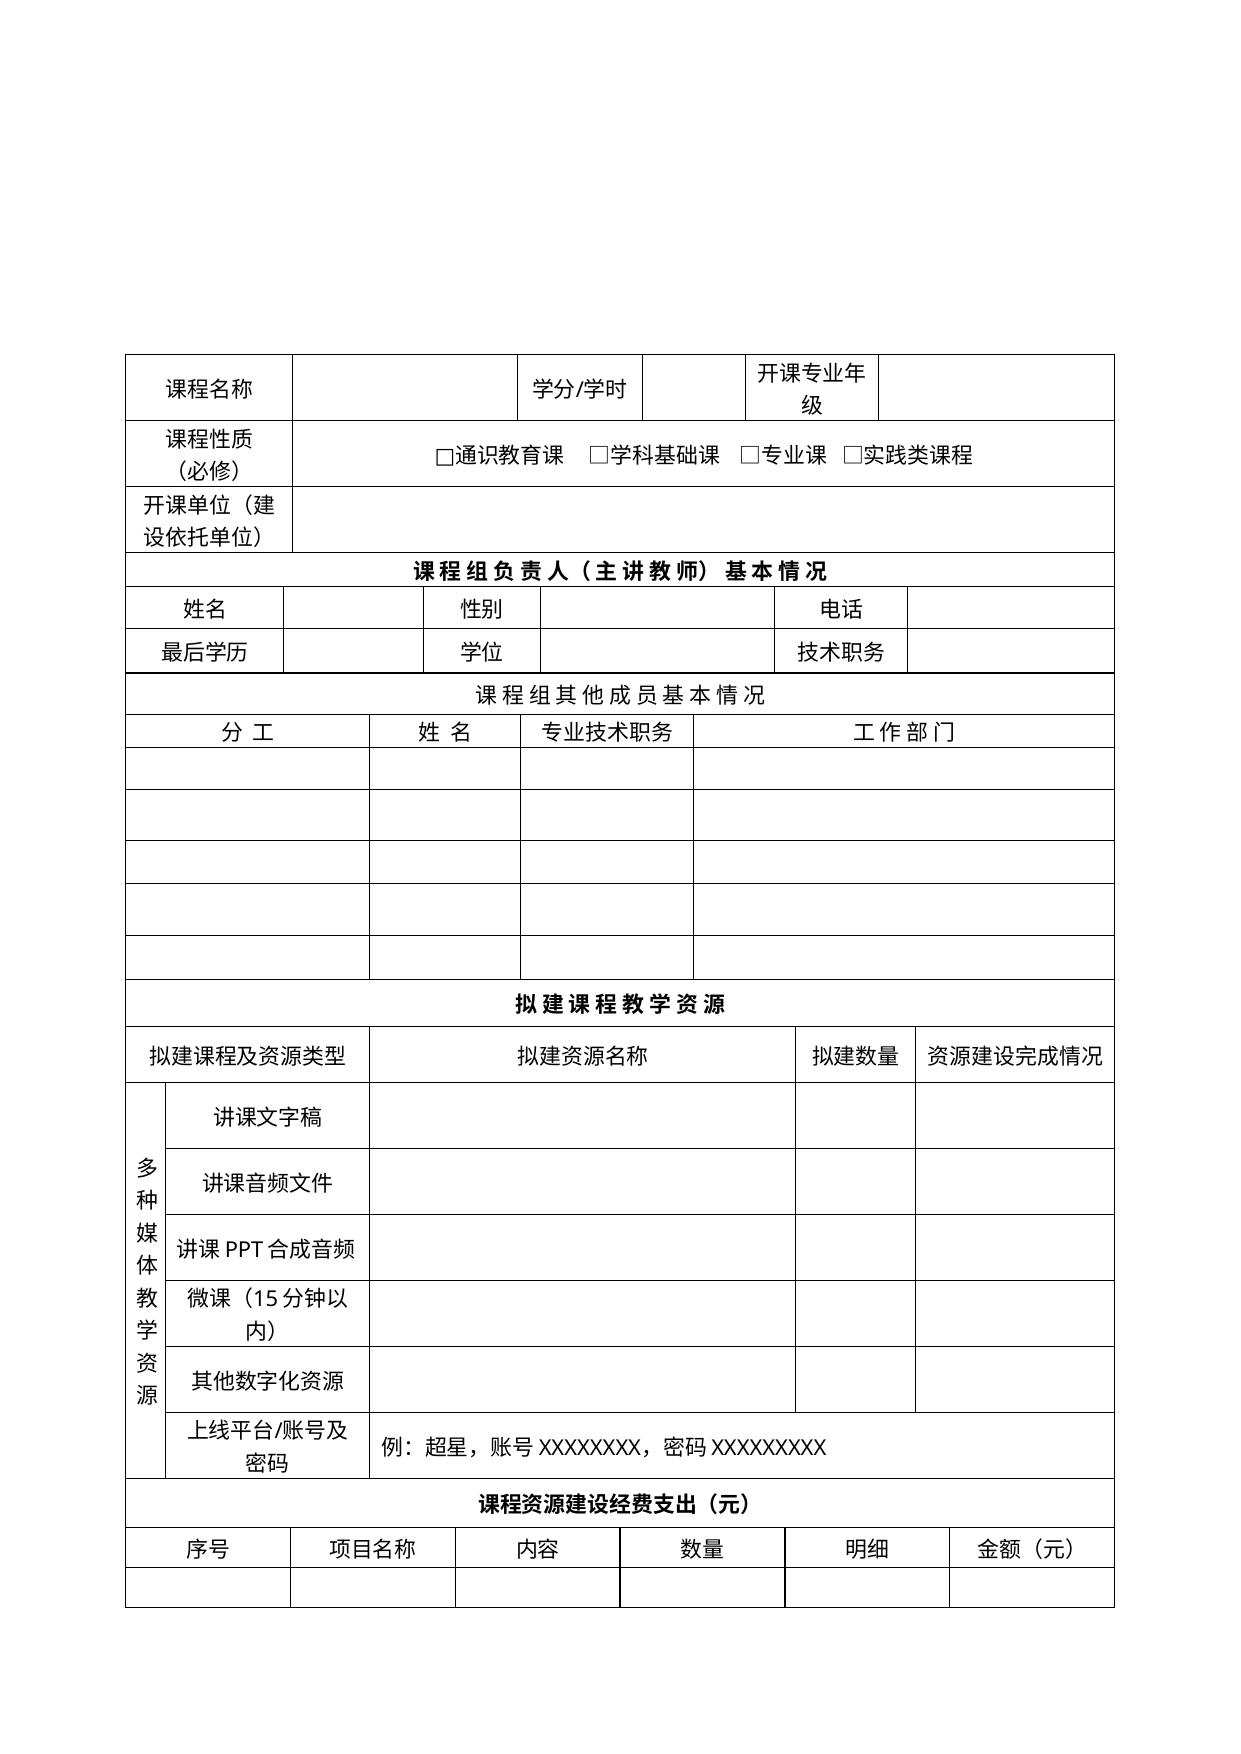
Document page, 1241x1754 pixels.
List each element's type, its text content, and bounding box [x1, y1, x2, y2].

table_cell 课程资源建设经费支出（元） [126, 1479, 1114, 1527]
table_cell 拟建资源名称 [370, 1027, 795, 1082]
table_cell [916, 1347, 1114, 1412]
table_cell [694, 790, 1114, 840]
table_cell 拟 建 课 程 教 学 资 源 [126, 980, 1114, 1026]
table_cell 性别 [424, 587, 540, 628]
table_cell 拟建课程及资源类型 [126, 1027, 369, 1082]
table_cell 电话 [775, 587, 907, 628]
table_cell [126, 1568, 290, 1607]
table_cell [541, 629, 774, 672]
table_cell 明细 [786, 1528, 949, 1567]
table_cell [291, 1568, 455, 1607]
table_cell [916, 1149, 1114, 1214]
table_cell 讲课音频文件 [166, 1149, 369, 1214]
table_cell 内容 [456, 1528, 619, 1567]
table_cell [786, 1568, 949, 1607]
table_cell [370, 1149, 795, 1214]
table_cell 多种媒体教学资源 [126, 1083, 165, 1478]
table_cell 讲课PPT合成音频 [166, 1215, 369, 1280]
table_cell 讲课文字稿 [166, 1083, 369, 1148]
table_cell 专业技术职务 [521, 715, 693, 747]
table_cell [916, 1215, 1114, 1280]
table_cell [370, 748, 520, 789]
table_cell 姓 名 [370, 715, 520, 747]
table_cell [796, 1215, 915, 1280]
table_cell [284, 629, 423, 672]
table_cell [370, 884, 520, 935]
table_header 课 程 组 其 他 成 员 基 本 情 况 [126, 674, 1114, 713]
table_cell 上线平台/账号及密码 [166, 1413, 369, 1478]
table_cell [370, 1215, 795, 1280]
table_cell [126, 748, 369, 789]
table_cell 开课单位（建设依托单位） [126, 487, 292, 552]
table_cell [126, 790, 369, 840]
table_cell 课 程 组 负 责 人（ 主 讲 教 师） 基 本 情 况 [126, 553, 1114, 586]
table_cell [916, 1083, 1114, 1148]
table_cell [126, 841, 369, 882]
table_cell 项目名称 [291, 1528, 455, 1567]
table_cell [521, 884, 693, 935]
table_cell 工 作 部 门 [694, 715, 1114, 747]
table_cell 资源建设完成情况 [916, 1027, 1114, 1082]
table_cell 金额（元） [950, 1528, 1114, 1567]
table_cell [950, 1568, 1114, 1607]
table_cell [293, 487, 1114, 552]
table_header [293, 355, 517, 420]
table_cell 序号 [126, 1528, 290, 1567]
table_cell [908, 587, 1114, 628]
table_cell 数量 [621, 1528, 784, 1567]
table_cell [621, 1568, 784, 1607]
table_cell [796, 1347, 915, 1412]
table_cell 最后学历 [126, 629, 283, 672]
table_cell [370, 1281, 795, 1346]
table_cell 其他数字化资源 [166, 1347, 369, 1412]
table_cell [541, 587, 774, 628]
table_header 开课专业年级 [746, 355, 878, 420]
table_cell 课程性质 （必修） [126, 421, 292, 486]
table_cell [456, 1568, 619, 1607]
table_header [879, 355, 1114, 420]
table_cell [796, 1281, 915, 1346]
table_cell □通识教育课 □学科基础课 □专业课 □实践类课程 [293, 421, 1114, 486]
table_cell [370, 841, 520, 882]
table_cell [521, 936, 693, 979]
table_cell [126, 936, 369, 979]
table_header 学分/学时 [518, 355, 642, 420]
table_cell [694, 748, 1114, 789]
table_cell [796, 1149, 915, 1214]
table_cell [694, 884, 1114, 935]
table_cell [521, 748, 693, 789]
table_cell 例：超星，账号XXXXXXXX，密码XXXXXXXXX [370, 1413, 1114, 1478]
table_header 课程名称 [126, 355, 292, 420]
table_cell 技术职务 [775, 629, 907, 672]
table_cell [126, 884, 369, 935]
table_cell [521, 790, 693, 840]
table_cell [370, 1083, 795, 1148]
table_cell [370, 790, 520, 840]
table_cell [694, 841, 1114, 882]
table_cell 拟建数量 [796, 1027, 915, 1082]
table_cell [370, 936, 520, 979]
table_cell 分 工 [126, 715, 369, 747]
table_cell [694, 936, 1114, 979]
table_cell [284, 587, 423, 628]
table_cell 学位 [424, 629, 540, 672]
table_cell [916, 1281, 1114, 1346]
table_cell [521, 841, 693, 882]
table_cell [370, 1347, 795, 1412]
table_cell 微课（15分钟以内） [166, 1281, 369, 1346]
table_cell [796, 1083, 915, 1148]
table_cell [908, 629, 1114, 672]
table_header [643, 355, 745, 420]
table_cell 姓名 [126, 587, 283, 628]
